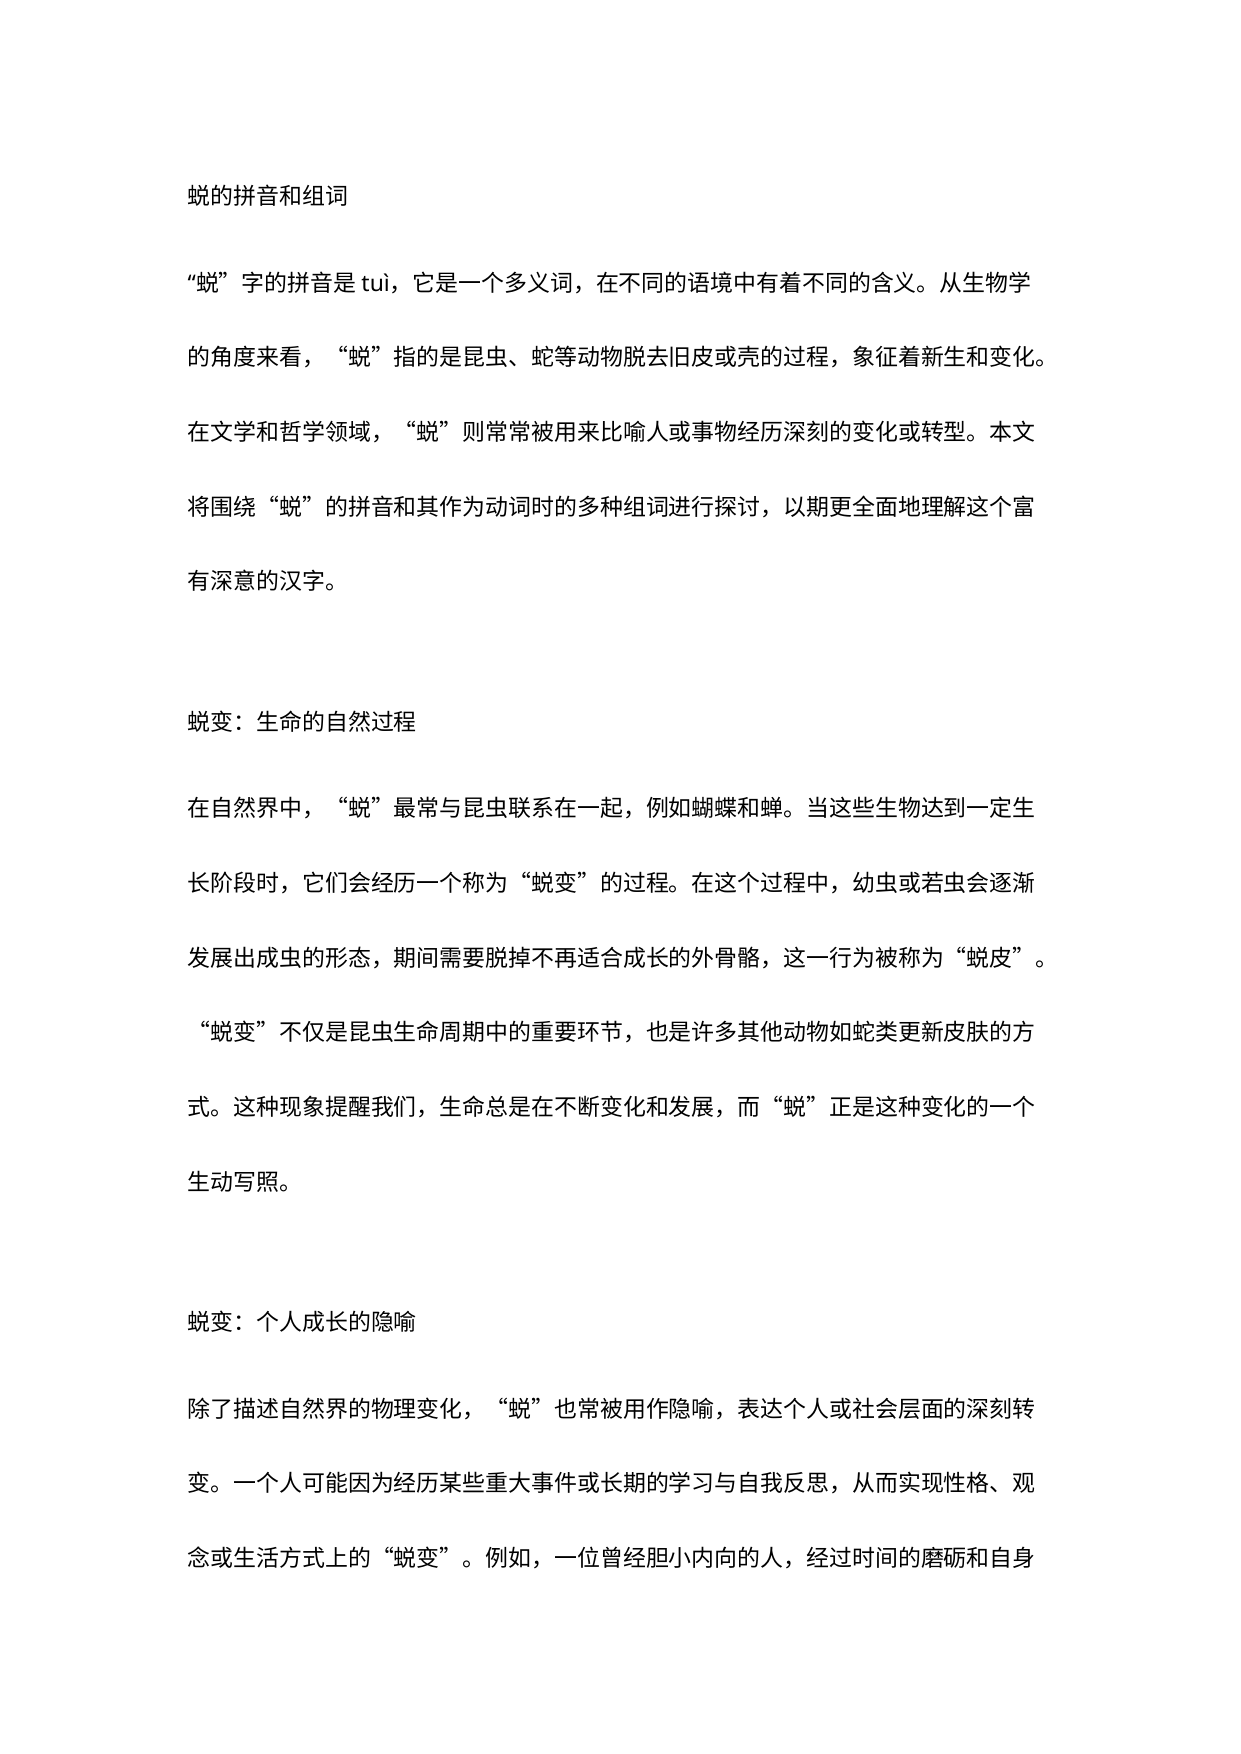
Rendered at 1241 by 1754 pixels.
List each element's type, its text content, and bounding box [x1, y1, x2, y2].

text 在自然界中，“蜕”最常与昆虫联系在一起，例如蝴蝶和蝉。当这些生物达到一定生长阶段时，它们会经历一个称为“蜕变”的过程。在这个过程中，幼虫或若虫会逐渐发展出成虫的形态，期间需要脱掉不再适合成长的外骨骼，这一行为被称为“蜕皮”。“蜕变”不仅是昆虫生命周期中的重要环节，也是许多其他动物如蛇类更新皮肤的方式。这种现象提醒我们，生命总是在不断变化和发展，而“蜕”正是这种变化的一个生动写照。 [187, 774, 1053, 1213]
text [187, 1375, 1053, 1589]
text 蜕变：生命的自然过程 [187, 688, 1053, 753]
text “蜕”字的拼音是 tuì，它是一个多义词，在不同的语境中有着不同的含义。从生物学的角度来看，“蜕”指的是昆虫、蛇等动物脱去旧皮或壳的过程，象征着新生和变化。在文学和哲学领域，“蜕”则常常被用来比喻人或事物经历深刻的变化或转型。本文将围绕“蜕”的拼音和其作为动词时的多种组词进行探讨，以期更全面地理解这个富有深意的汉字。 [187, 248, 1053, 612]
text 蜕的拼音和组词 [187, 162, 1053, 227]
text 蜕变：个人成长的隐喻 [187, 1288, 1053, 1353]
